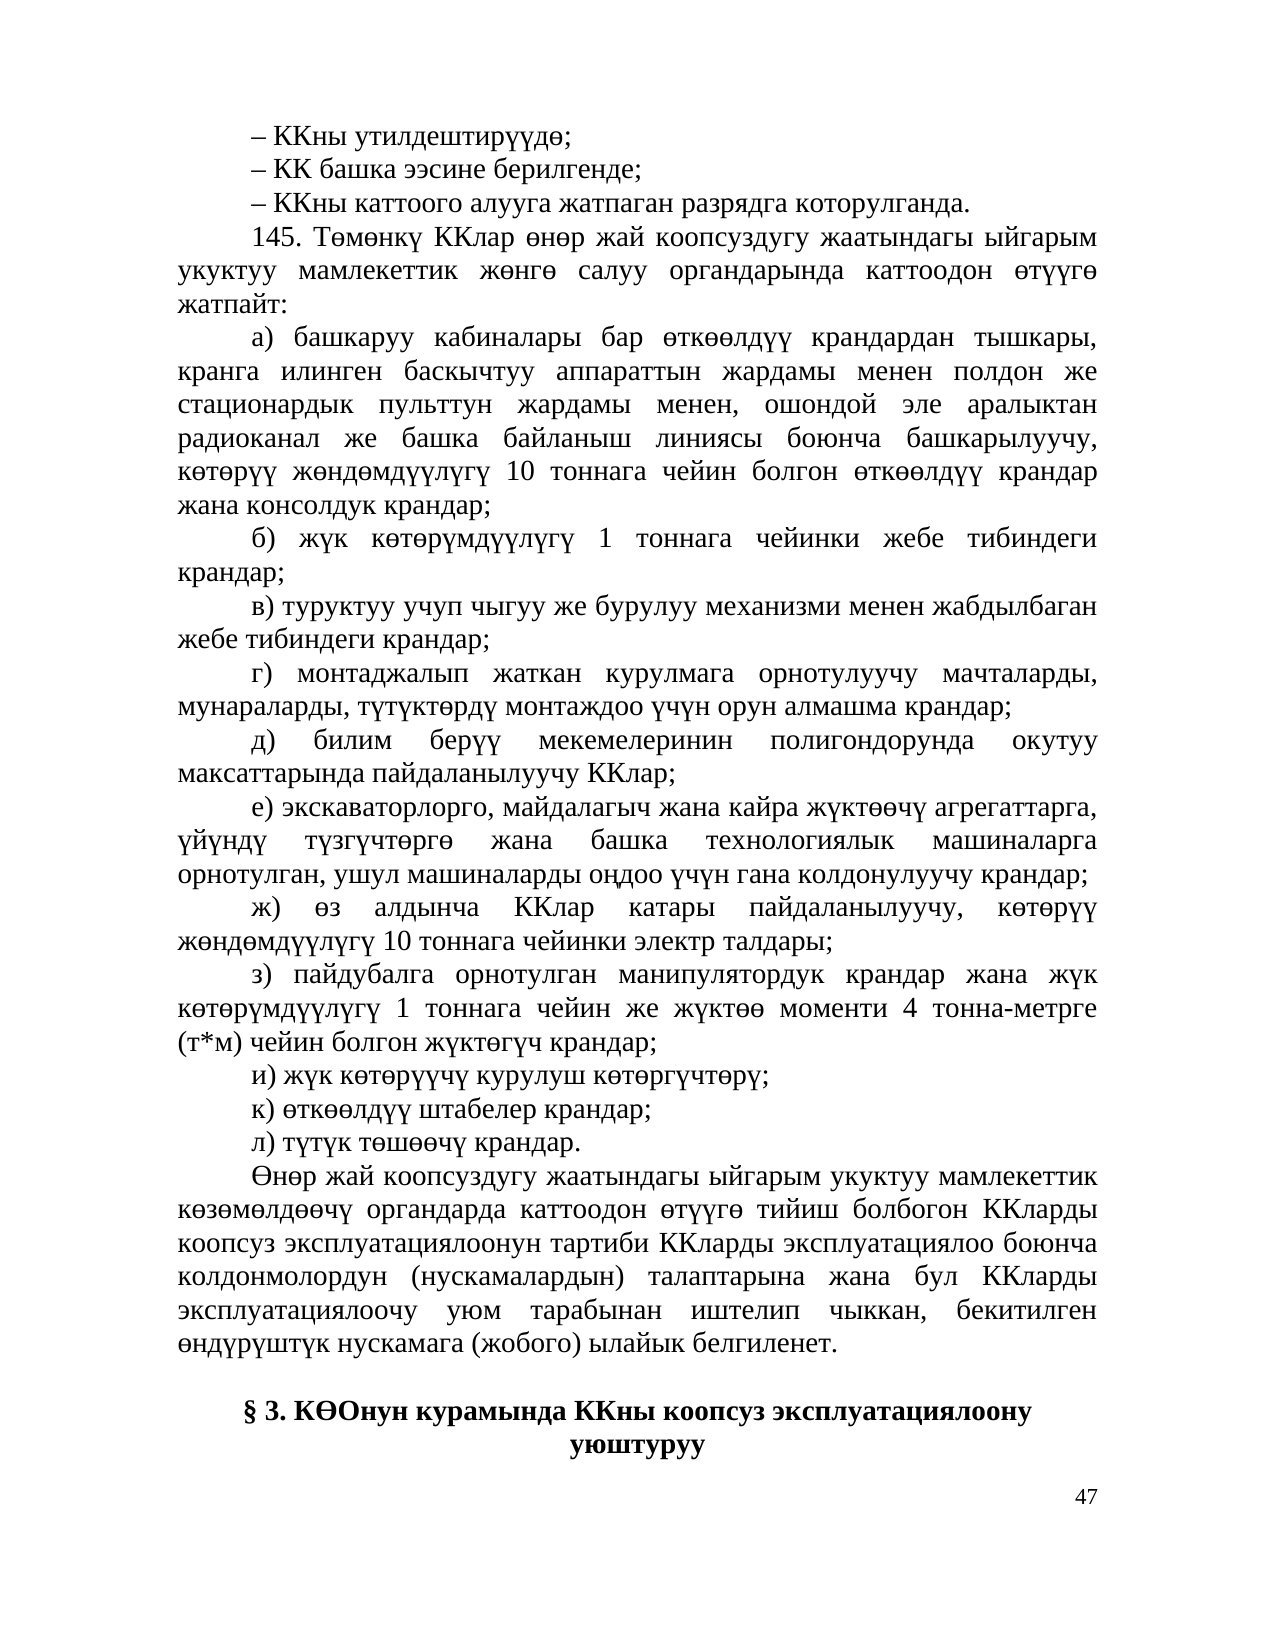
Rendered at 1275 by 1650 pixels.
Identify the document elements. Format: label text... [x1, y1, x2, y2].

text § 3. КӨОнун курамында ККны коопсуз эксплуатациялоону уюштуруу [177, 1393, 1098, 1460]
text е) экскаваторлорго, майдалагыч жана кайра жүктөөчү агрегаттарга, үйүндү түзгүчтөргө жана башка технологиялык машиналарга орнотулган, ушул машиналарды оңдоо үчүн гана колдонулуучу крандар; [177, 789, 1098, 889]
text г) монтаджалып жаткан курулмага орнотулуучу мачталарды, мунараларды, түтүктөрдү монтаждоо үчүн орун алмашма крандар; [177, 655, 1098, 722]
text л) түтүк төшөөчү крандар. [177, 1124, 1098, 1158]
text – КК башка ээсине берилгенде; [177, 152, 1098, 185]
text в) туруктуу учуп чыгуу же бурулуу механизми менен жабдылбаган жебе тибиндеги крандар; [177, 588, 1098, 655]
text – ККны каттоого алууга жатпаган разрядга которулганда. [177, 185, 1098, 219]
text з) пайдубалга орнотулган манипулятордук крандар жана жүк көтөрүмдүүлүгү 1 тоннага чейин же жүктөө моменти 4 тонна-метрге (т*м) чейин болгон жүктөгүч крандар; [177, 957, 1098, 1057]
text – ККны утилдештирүүдө; [177, 118, 1098, 152]
text а) башкаруу кабиналары бар өткөөлдүү крандардан тышкары, кранга илинген баскычтуу аппараттын жардамы менен полдон же стационардык пульттун жардамы менен, ошондой эле аралыктан радиоканал же башка байланыш линиясы боюнча башкарылуучу, көтөрүү жөндөмдүүлүгү 10 тоннага чейин болгон өткөөлдүү крандар жана консолдук крандар; [177, 319, 1098, 521]
text к) өткөөлдүү штабелер крандар; [177, 1091, 1098, 1124]
text б) жүк көтөрүмдүүлүгү 1 тоннага чейинки жебе тибиндеги крандар; [177, 521, 1098, 588]
text ж) өз алдынча ККлар катары пайдаланылуучу, көтөрүү жөндөмдүүлүгү 10 тоннага чейинки электр талдары; [177, 889, 1098, 957]
text 145. Төмөнкү ККлар өнөр жай коопсуздугу жаатындагы ыйгарым укуктуу мамлекеттик жөнгө салуу органдарында каттоодон өтүүгө жатпайт: [177, 219, 1098, 319]
text Өнөр жай коопсуздугу жаатындагы ыйгарым укуктуу мамлекеттик көзөмөлдөөчү органдарда каттоодон өтүүгө тийиш болбогон ККларды коопсуз эксплуатациялоонун тартиби ККларды эксплуатациялоо боюнча колдонмолордун (нускамалардын) талаптарына жана бул ККларды эксплуатациялоочу уюм тарабынан иштелип чыккан, бекитилген өндүрүштүк нускамага (жобого) ылайык белгиленет. [177, 1158, 1098, 1359]
text и) жүк көтөрүүчү курулуш көтөргүчтөрү; [177, 1057, 1098, 1091]
text д) билим берүү мекемелеринин полигондорунда окутуу максаттарында пайдаланылуучу ККлар; [177, 722, 1098, 789]
